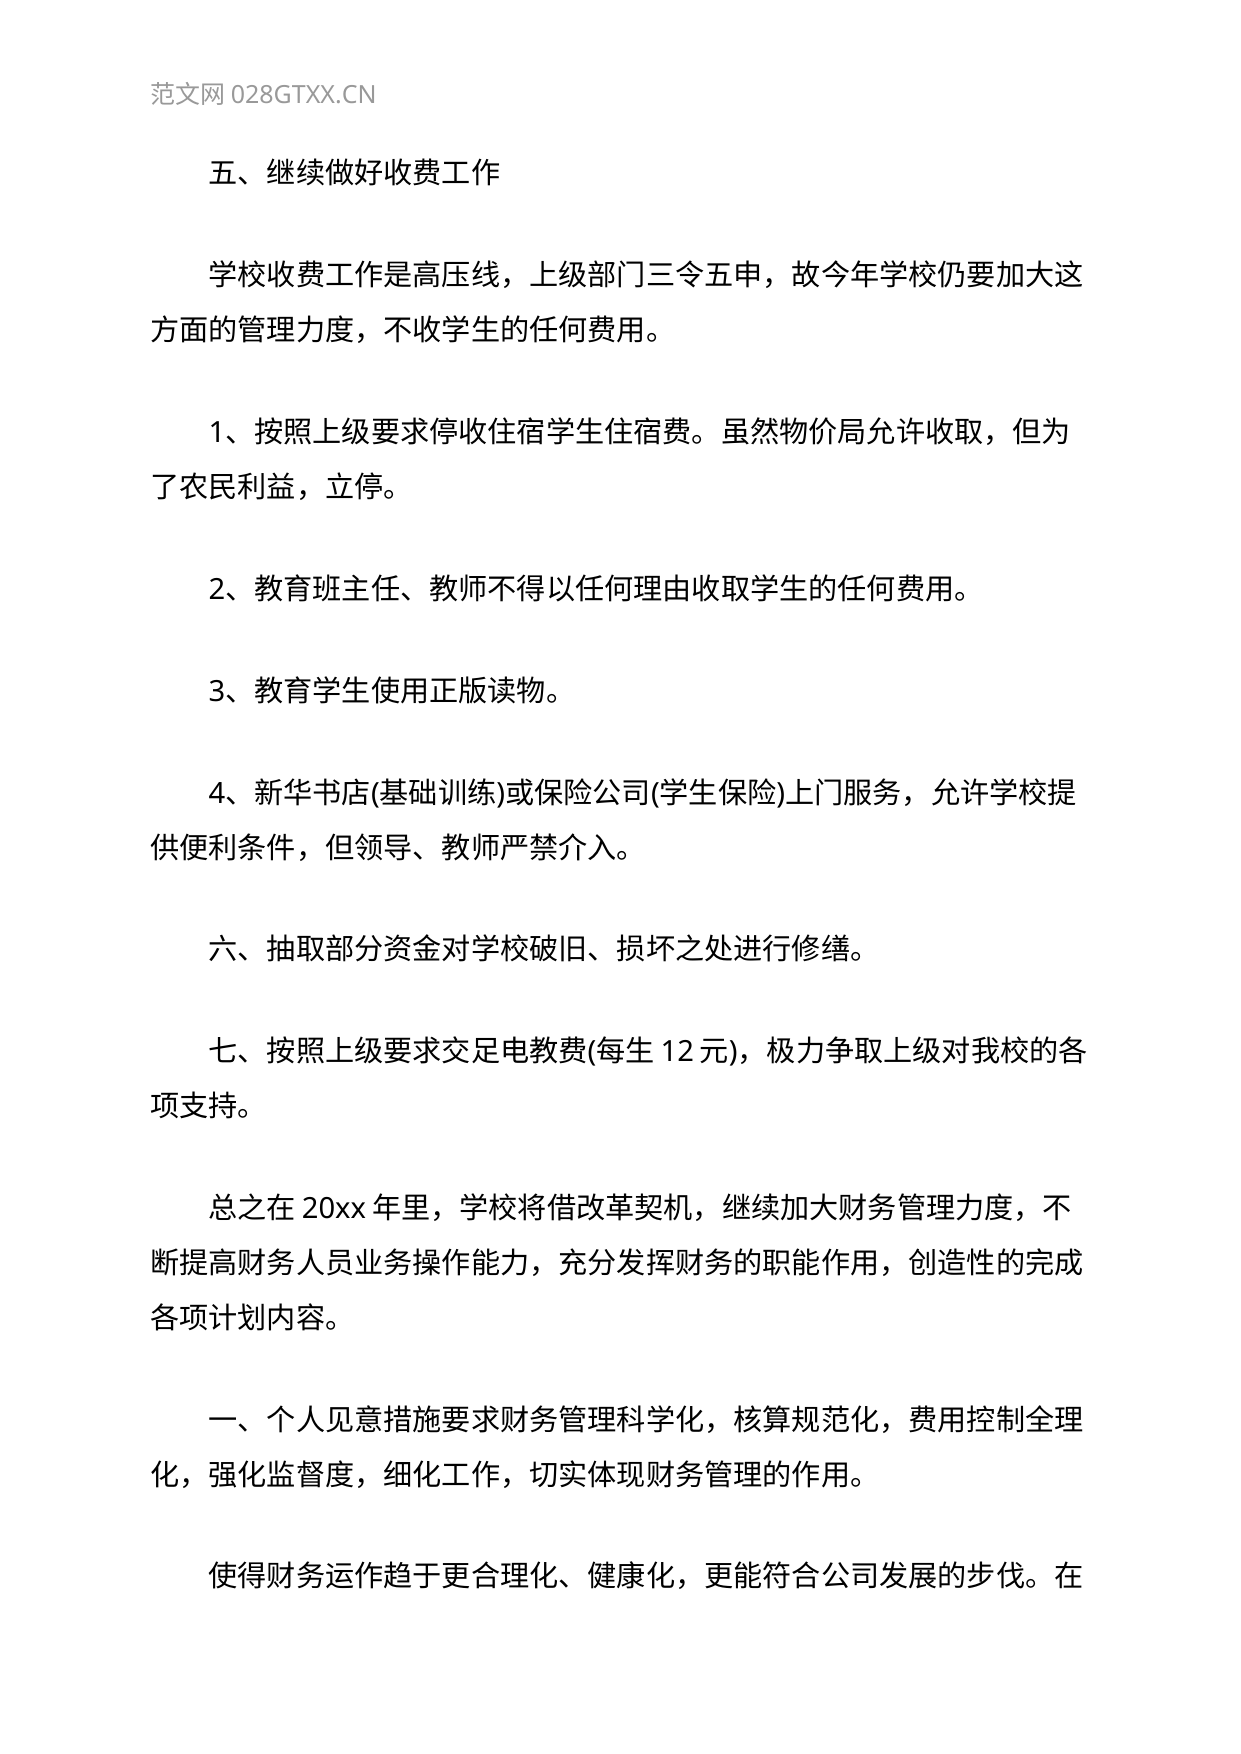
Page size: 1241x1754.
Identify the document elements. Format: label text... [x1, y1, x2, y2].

text 1、按照上级要求停收住宿学生住宿费。虽然物价局允许收取，但为了农民利益，立停。 [150, 408, 1090, 506]
text 4、新华书店(基础训练)或保险公司(学生保险)上门服务，允许学校提供便利条件，但领导、教师严禁介入。 [150, 769, 1090, 866]
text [150, 1553, 1090, 1595]
text 学校收费工作是高压线，上级部门三令五申，故今年学校仍要加大这方面的管理力度，不收学生的任何费用。 [150, 252, 1090, 349]
text 七、按照上级要求交足电教费(每生12元)，极力争取上级对我校的各项支持。 [150, 1028, 1090, 1125]
text 一、个人见意措施要求财务管理科学化，核算规范化，费用控制全理化，强化监督度，细化工作，切实体现财务管理的作用。 [150, 1396, 1090, 1493]
text 总之在20xx年里，学校将借改革契机，继续加大财务管理力度，不断提高财务人员业务操作能力，充分发挥财务的职能作用，创造性的完成各项计划内容。 [150, 1184, 1090, 1337]
text 五、继续做好收费工作 [150, 150, 1090, 192]
text 六、抽取部分资金对学校破旧、损坏之处进行修缮。 [150, 926, 1090, 968]
text 3、教育学生使用正版读物。 [150, 667, 1090, 709]
text 2、教育班主任、教师不得以任何理由收取学生的任何费用。 [150, 565, 1090, 608]
